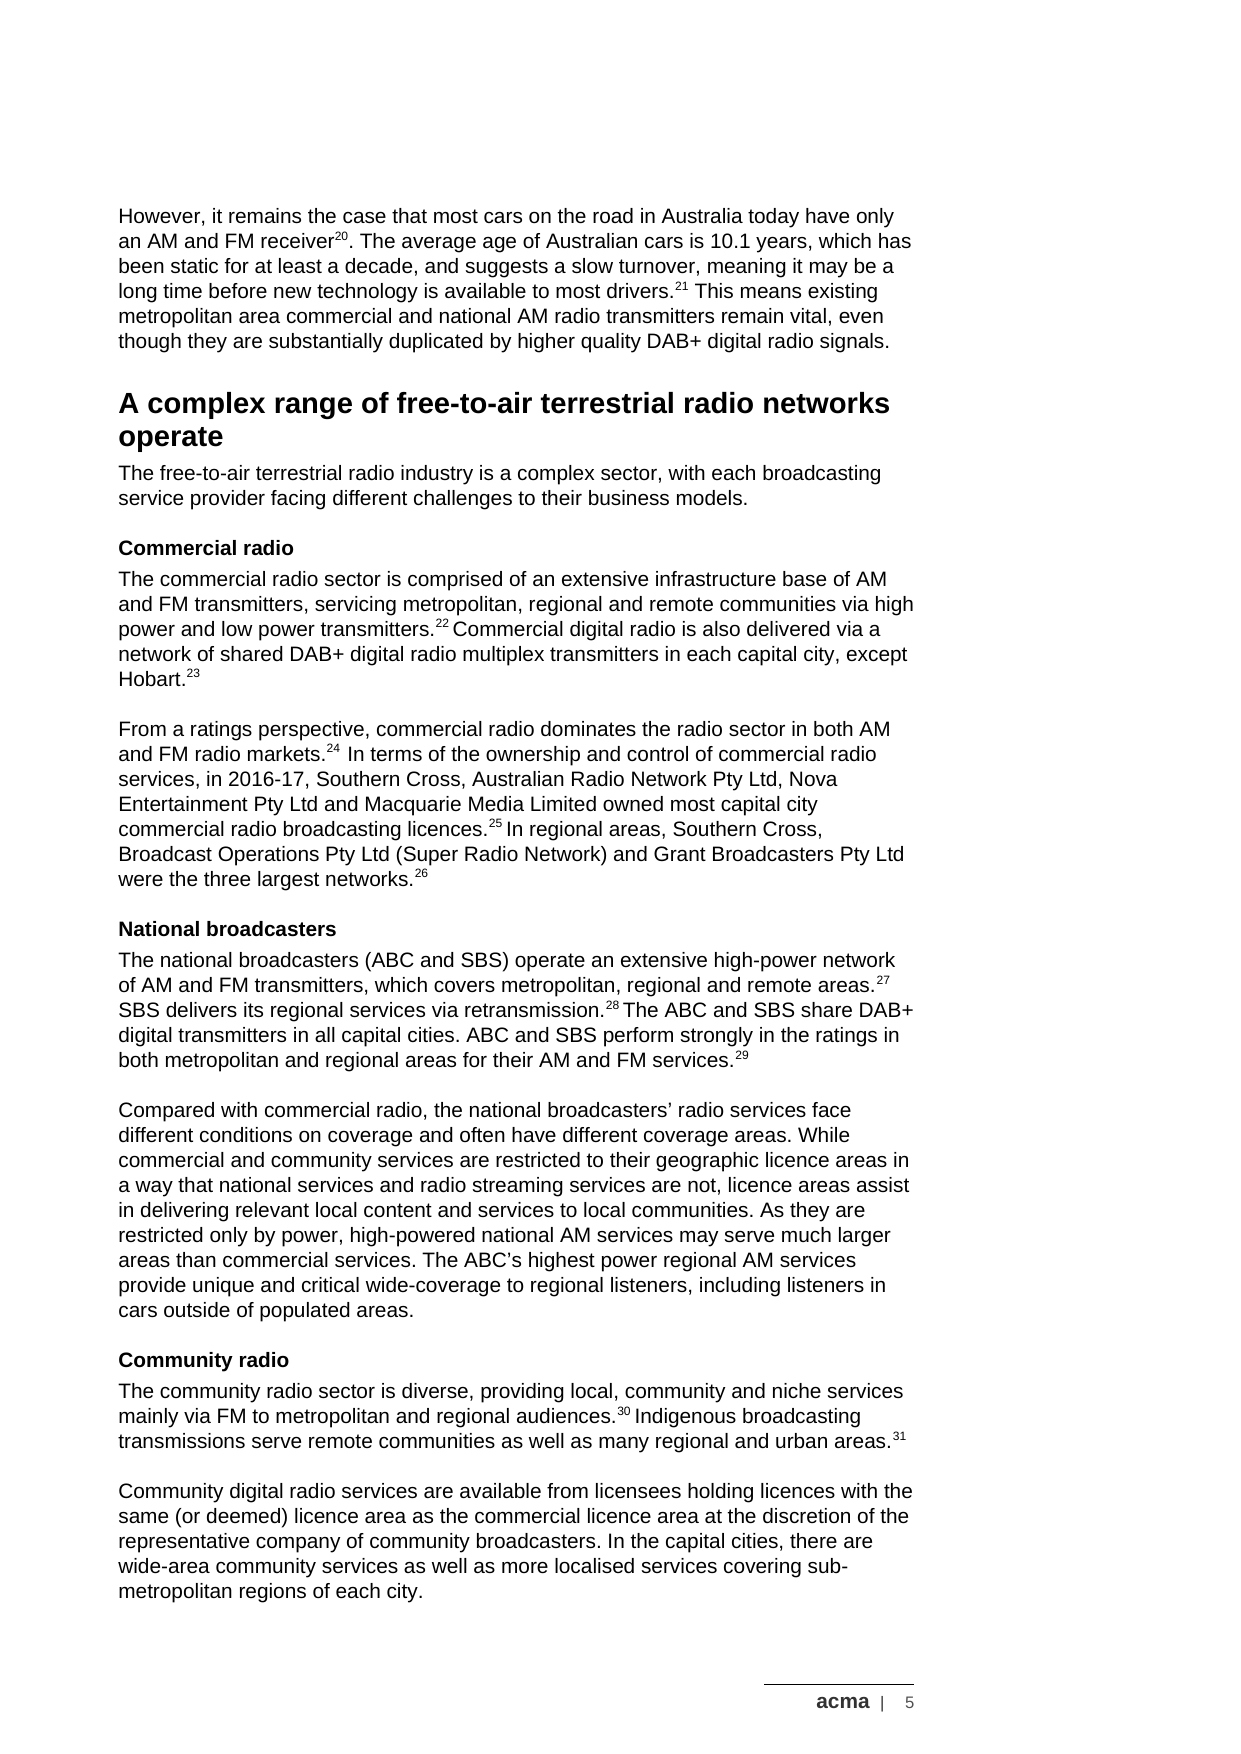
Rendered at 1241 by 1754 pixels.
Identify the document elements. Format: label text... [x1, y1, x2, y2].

text The free-to-air terrestrial radio industry is a complex sector, with each broadcasting service provider facing different challenges to their business models. [118, 459, 917, 509]
text However, it remains the case that most cars on the road in Australia today have only an AM and FM receiver. The average age of Australian cars is 10.1 years, which has been static for at least a decade, and suggests a slow turnover, meaning it may be a long time before new technology is available to most drivers. This means existing metropolitan area commercial and national AM radio transmitters remain vital, even though they are substantially duplicated by higher quality DAB+ digital radio signals. [118, 203, 917, 353]
text The community radio sector is diverse, providing local, community and niche services mainly via FM to metropolitan and regional audiences. Indigenous broadcasting transmissions serve remote communities as well as many regional and urban areas. [118, 1378, 917, 1453]
text From a ratings perspective, commercial radio dominates the radio sector in both AM and FM radio markets. In terms of the ownership and control of commercial radio services, in 2016-17, Southern Cross, Australian Radio Network Pty Ltd, Nova Entertainment Pty Ltd and Macquarie Media Limited owned most capital city commercial radio broadcasting licences. In regional areas, Southern Cross, Broadcast Operations Pty Ltd (Super Radio Network) and Grant Broadcasters Pty Ltd were the three largest networks. [118, 716, 917, 891]
text The national broadcasters (ABC and SBS) operate an extensive high-power network of AM and FM transmitters, which covers metropolitan, regional and remote areas. SBS delivers its regional services via retransmission. The ABC and SBS share DAB+ digital transmitters in all capital cities. ABC and SBS perform strongly in the ratings in both metropolitan and regional areas for their AM and FM services. [118, 947, 917, 1072]
text Community digital radio services are available from licensees holding licences with the same (or deemed) licence area as the commercial licence area at the discretion of the representative company of community broadcasters. In the capital cities, there are wide-area community services as well as more localised services covering sub-metropolitan regions of each city. [118, 1478, 917, 1603]
subtitle Commercial radio [118, 534, 917, 559]
subtitle National broadcasters [118, 916, 917, 941]
subtitle A complex range of free-to-air terrestrial radio networks operate [118, 386, 917, 453]
subtitle Community radio [118, 1347, 917, 1372]
text The commercial radio sector is comprised of an extensive infrastructure base of AM and FM transmitters, servicing metropolitan, regional and remote communities via high power and low power transmitters. Commercial digital radio is also delivered via a network of shared DAB+ digital radio multiplex transmitters in each capital city, except Hobart. [118, 566, 917, 691]
text Compared with commercial radio, the national broadcasters’ radio services face different conditions on coverage and often have different coverage areas. While commercial and community services are restricted to their geographic licence areas in a way that national services and radio streaming services are not, licence areas assist in delivering relevant local content and services to local communities. As they are restricted only by power, high-powered national AM services may serve much larger areas than commercial services. The ABC’s highest power regional AM services provide unique and critical wide-coverage to regional listeners, including listeners in cars outside of populated areas. [118, 1097, 917, 1322]
